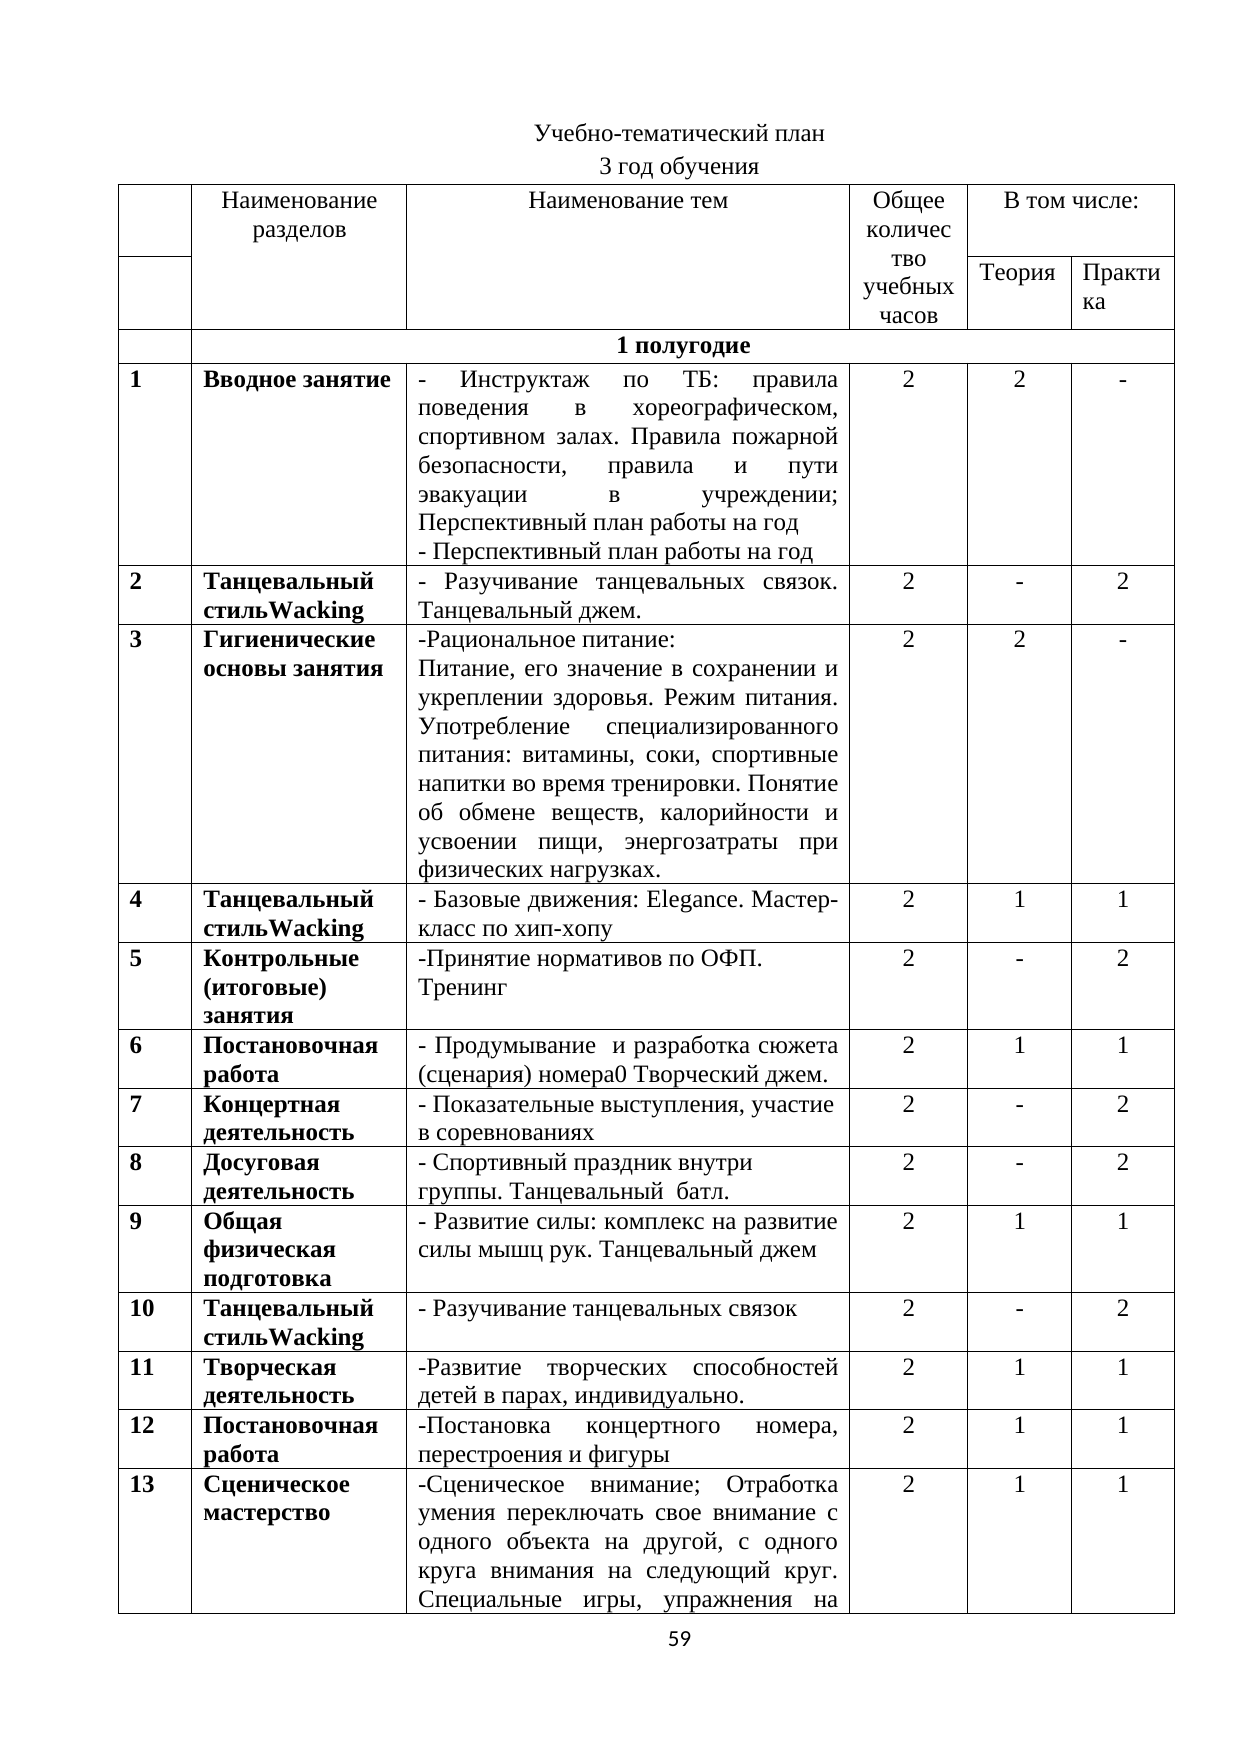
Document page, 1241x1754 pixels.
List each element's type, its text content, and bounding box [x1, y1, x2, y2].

table_cell 1 [1072, 1206, 1174, 1292]
table_cell 8 [119, 1147, 191, 1205]
table_header В том числе: [968, 185, 1174, 256]
table_cell 1 полугодие [192, 330, 1174, 363]
table_cell Практика [1072, 257, 1174, 329]
table_cell 2 [1072, 1293, 1174, 1351]
table_cell 9 [119, 1206, 191, 1292]
table_cell -Развитие творческих способностей детей в парах, индивидуально. [407, 1352, 849, 1409]
table_cell - Инструктаж по ТБ: правила поведения в хореографическом, спортивном залах. Правила пожарной безопасности, правила и пути эвакуации в учреждении; Перспективный план работы на год - Перспективный план работы на год [407, 364, 849, 565]
table_cell - [968, 1089, 1071, 1146]
text Учебно-тематический план [177, 118, 1181, 147]
table_cell Гигиенические основы занятия [192, 625, 406, 883]
table_cell 2 [850, 1147, 967, 1205]
table_cell - Спортивный праздник внутри группы. Танцевальный батл. [407, 1147, 849, 1205]
table_cell 2 [850, 884, 967, 942]
table_cell 11 [119, 1352, 191, 1409]
table_cell 2 [850, 1469, 967, 1612]
table_cell 2 [119, 566, 191, 623]
table_cell 1 [119, 364, 191, 565]
table_cell 2 [850, 1206, 967, 1292]
table_cell Теория [968, 257, 1071, 329]
table_cell 2 [850, 1030, 967, 1088]
table_cell - [968, 1147, 1071, 1205]
table_cell - [968, 566, 1071, 623]
table_cell 2 [850, 566, 967, 623]
table_cell -Постановка концертного номера, перестроения и фигуры [407, 1410, 849, 1468]
table_cell 2 [850, 1089, 967, 1146]
table_cell - [968, 943, 1071, 1029]
table_cell 1 [1072, 1410, 1174, 1468]
table_cell Общая физическая подготовка [192, 1206, 406, 1292]
table_cell 1 [968, 1352, 1071, 1409]
table_cell 2 [1072, 943, 1174, 1029]
table_cell Концертная деятельность [192, 1089, 406, 1146]
table_cell [119, 257, 191, 329]
table_cell -Принятие нормативов по ОФП. Тренинг [407, 943, 849, 1029]
table_cell 2 [1072, 566, 1174, 623]
table_cell -Рациональное питание: Питание, его значение в сохранении и укреплении здоровья. Режим питания. Употребление специализированного питания: витамины, соки, спортивные напитки во время тренировки. Понятие об обмене веществ, калорийности и усвоении пищи, энергозатраты при физических нагрузках. [407, 625, 849, 883]
table_cell 12 [119, 1410, 191, 1468]
table_cell 2 [1072, 1147, 1174, 1205]
table_header Наименование разделов [192, 185, 406, 329]
table_cell 1 [1072, 884, 1174, 942]
table_cell 1 [968, 1469, 1071, 1612]
table_header [119, 185, 191, 256]
table_cell 2 [968, 364, 1071, 565]
table_cell - Развитие силы: комплекс на развитие силы мышц рук. Танцевальный джем [407, 1206, 849, 1292]
table_cell 1 [1072, 1469, 1174, 1612]
table_cell Танцевальный стильWacking [192, 884, 406, 942]
table_cell - Разучивание танцевальных связок [407, 1293, 849, 1351]
text 3 год обучения [177, 151, 1181, 180]
table_cell 4 [119, 884, 191, 942]
table_cell 1 [968, 1030, 1071, 1088]
table_cell 2 [850, 1352, 967, 1409]
table_cell 7 [119, 1089, 191, 1146]
table_cell 6 [119, 1030, 191, 1088]
table_cell 1 [968, 1410, 1071, 1468]
table_cell 2 [850, 364, 967, 565]
table_cell 2 [1072, 1089, 1174, 1146]
table_cell Контрольные (итоговые) занятия [192, 943, 406, 1029]
table_cell [119, 330, 191, 363]
table_cell - Разучивание танцевальных связок. Танцевальный джем. [407, 566, 849, 623]
table_cell Вводное занятие [192, 364, 406, 565]
table_cell 1 [968, 1206, 1071, 1292]
table_cell 2 [850, 1410, 967, 1468]
table_cell Досуговая деятельность [192, 1147, 406, 1205]
table_cell 1 [1072, 1030, 1174, 1088]
table_cell - [1072, 625, 1174, 883]
table_cell - [968, 1293, 1071, 1351]
table_cell 1 [968, 884, 1071, 942]
table_cell - Продумывание и разработка сюжета (сценария) номера0 Творческий джем. [407, 1030, 849, 1088]
table_cell - Базовые движения: Elegance. Мастер- класс по хип-хопу [407, 884, 849, 942]
table_cell 1 [1072, 1352, 1174, 1409]
table_cell 2 [850, 625, 967, 883]
table_cell Танцевальный стильWacking [192, 1293, 406, 1351]
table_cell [407, 1469, 849, 1612]
table_cell 3 [119, 625, 191, 883]
table_header Общее количество учебных часов [850, 185, 967, 329]
table_cell Творческая деятельность [192, 1352, 406, 1409]
table_cell 5 [119, 943, 191, 1029]
table_cell 10 [119, 1293, 191, 1351]
table_cell 2 [850, 1293, 967, 1351]
table_cell Танцевальный стильWacking [192, 566, 406, 623]
table_cell 2 [850, 943, 967, 1029]
table_cell 13 [119, 1469, 191, 1612]
table_cell Постановочная работа [192, 1030, 406, 1088]
table_header Наименование тем [407, 185, 849, 329]
table_cell 2 [968, 625, 1071, 883]
table_cell - Показательные выступления, участие в соревнованиях [407, 1089, 849, 1146]
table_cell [192, 1469, 406, 1612]
table_cell - [1072, 364, 1174, 565]
table_cell Постановочная работа [192, 1410, 406, 1468]
